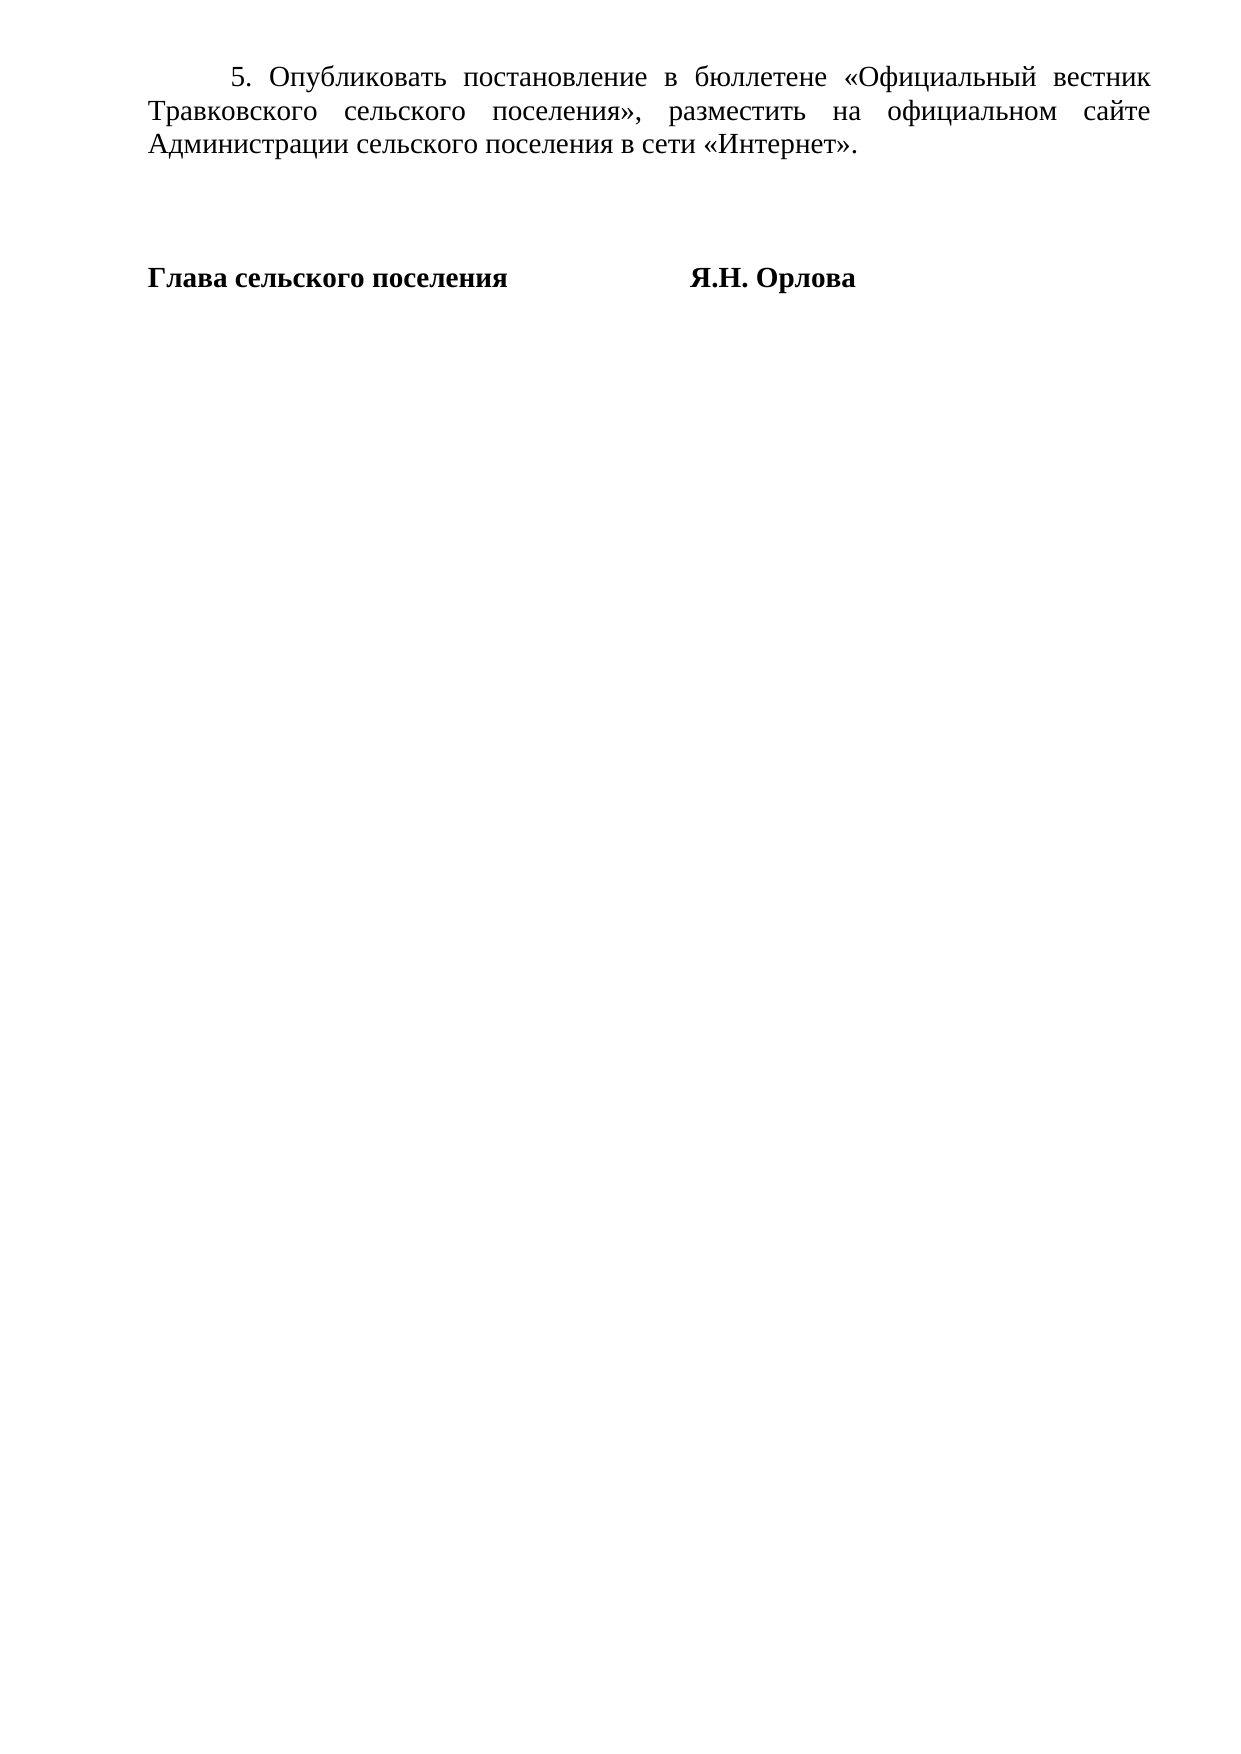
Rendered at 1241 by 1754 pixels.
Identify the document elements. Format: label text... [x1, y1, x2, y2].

text 5. Опубликовать постановление в бюллетене «Официальный вестник Травковского сельского поселения», разместить на официальном сайте Администрации сельского поселения в сети «Интернет». [148, 59, 1152, 160]
text Глава сельского поселения Я.Н. Орлова [148, 260, 1152, 294]
